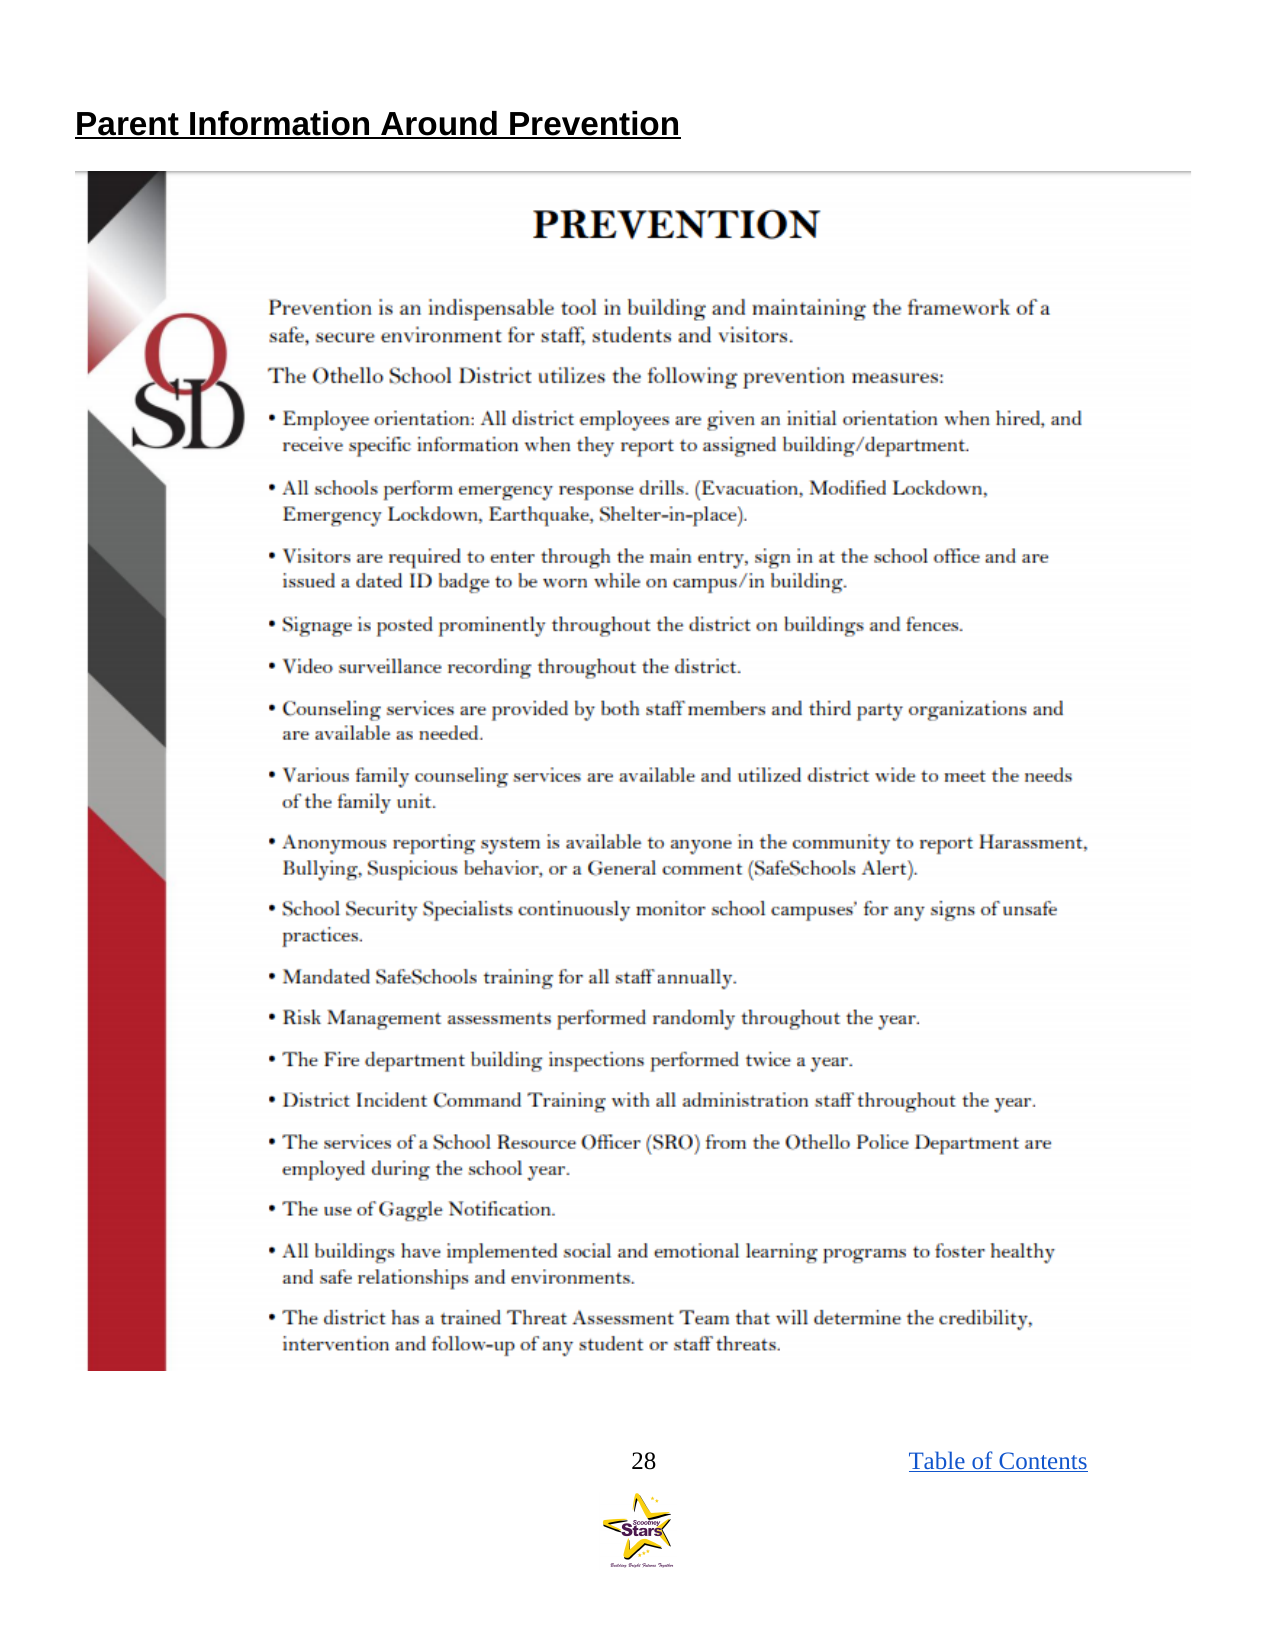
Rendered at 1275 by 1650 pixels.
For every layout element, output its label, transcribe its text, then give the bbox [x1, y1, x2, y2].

picture [599, 1492, 677, 1570]
subtitle Parent Information Around Prevention [75, 104, 1200, 142]
picture [75, 171, 1192, 1371]
